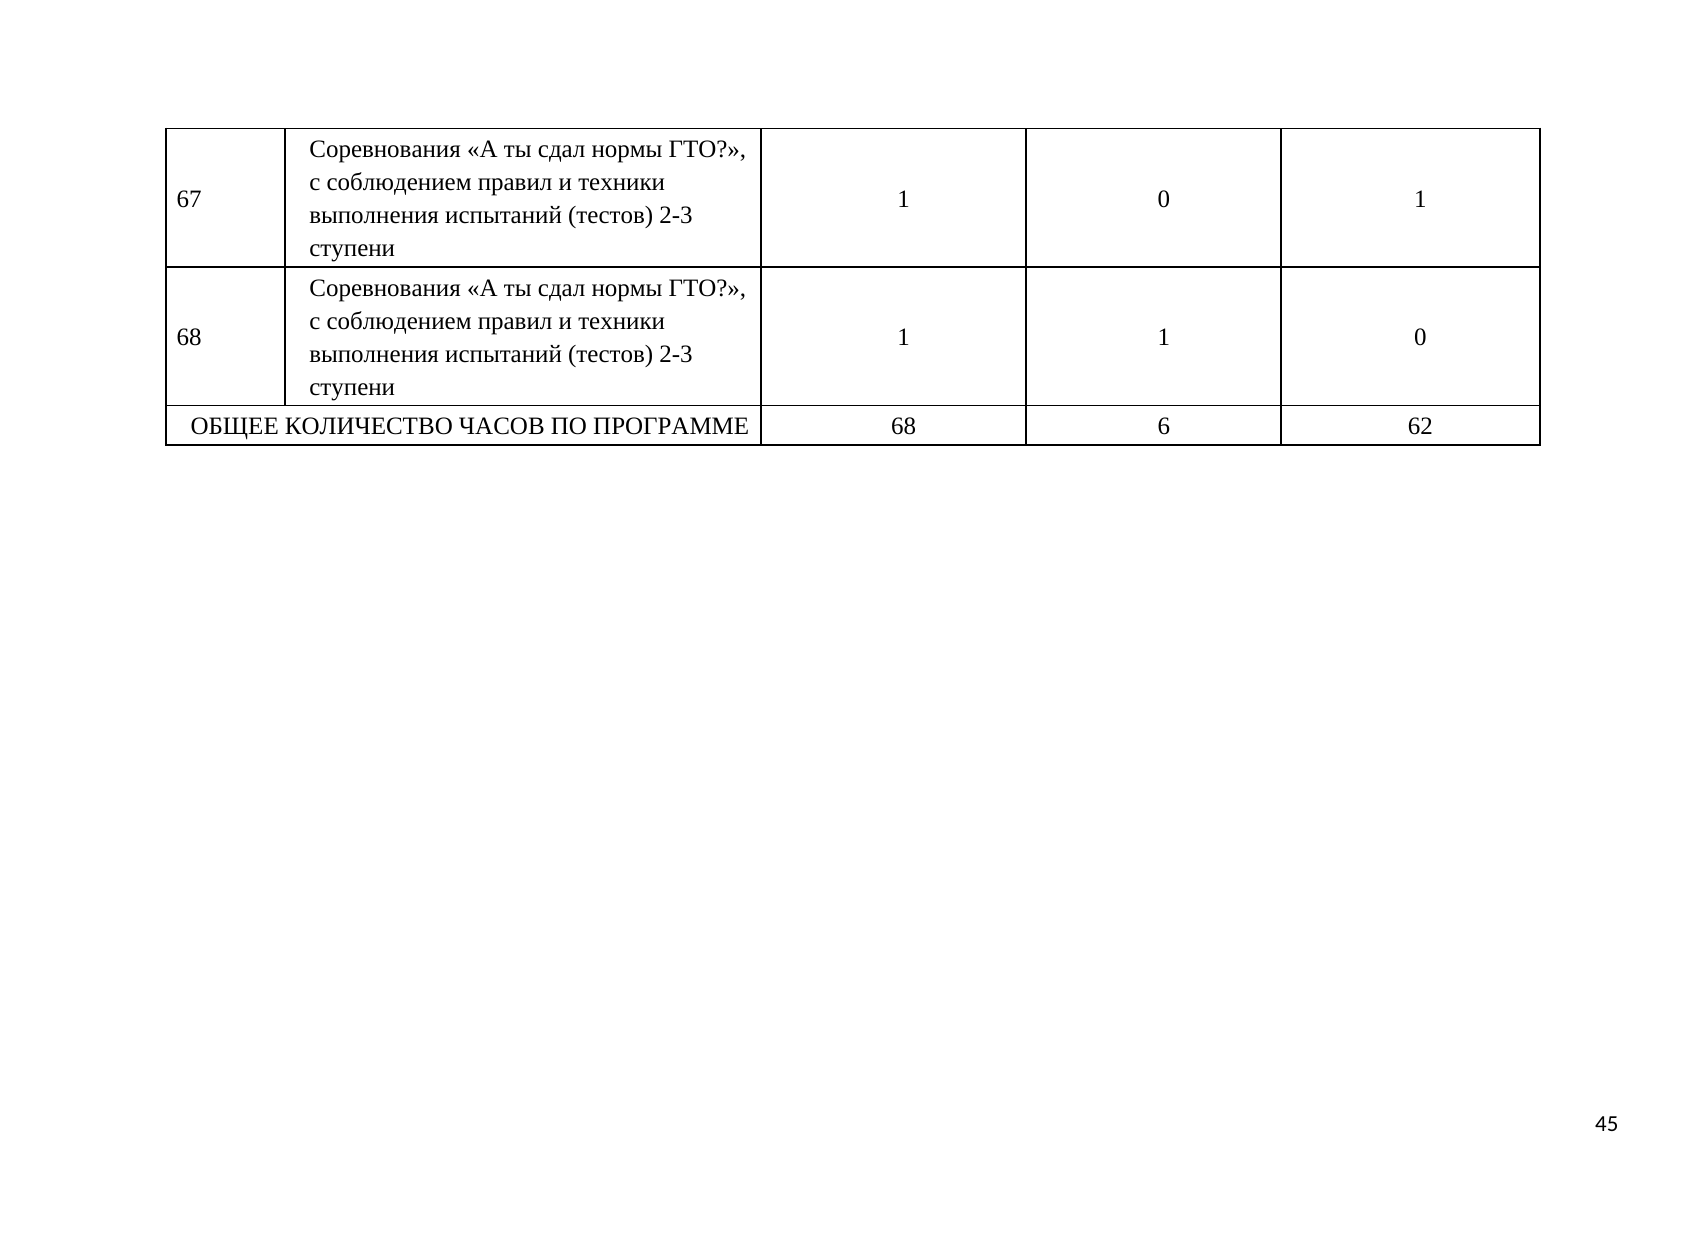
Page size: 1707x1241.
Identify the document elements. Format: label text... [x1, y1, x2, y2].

table_cell 0 [1282, 268, 1539, 404]
table_cell 67 [167, 129, 284, 266]
table_cell 68 [762, 406, 1025, 444]
table_cell 1 [1282, 129, 1539, 266]
table_cell 62 [1282, 406, 1539, 444]
table_cell Соревнования «А ты сдал нормы ГТО?», с соблюдением правил и техники выполнения испытаний (тестов) 2-3 ступени [286, 129, 760, 266]
table_cell 1 [762, 268, 1025, 404]
table_cell 1 [1027, 268, 1280, 404]
table_cell Соревнования «А ты сдал нормы ГТО?», с соблюдением правил и техники выполнения испытаний (тестов) 2-3 ступени [286, 268, 760, 404]
table_cell 6 [1027, 406, 1280, 444]
table_cell 68 [167, 268, 284, 404]
table_cell ОБЩЕЕ КОЛИЧЕСТВО ЧАСОВ ПО ПРОГРАММЕ [167, 406, 760, 444]
table_cell 1 [762, 129, 1025, 266]
table_cell 0 [1027, 129, 1280, 266]
